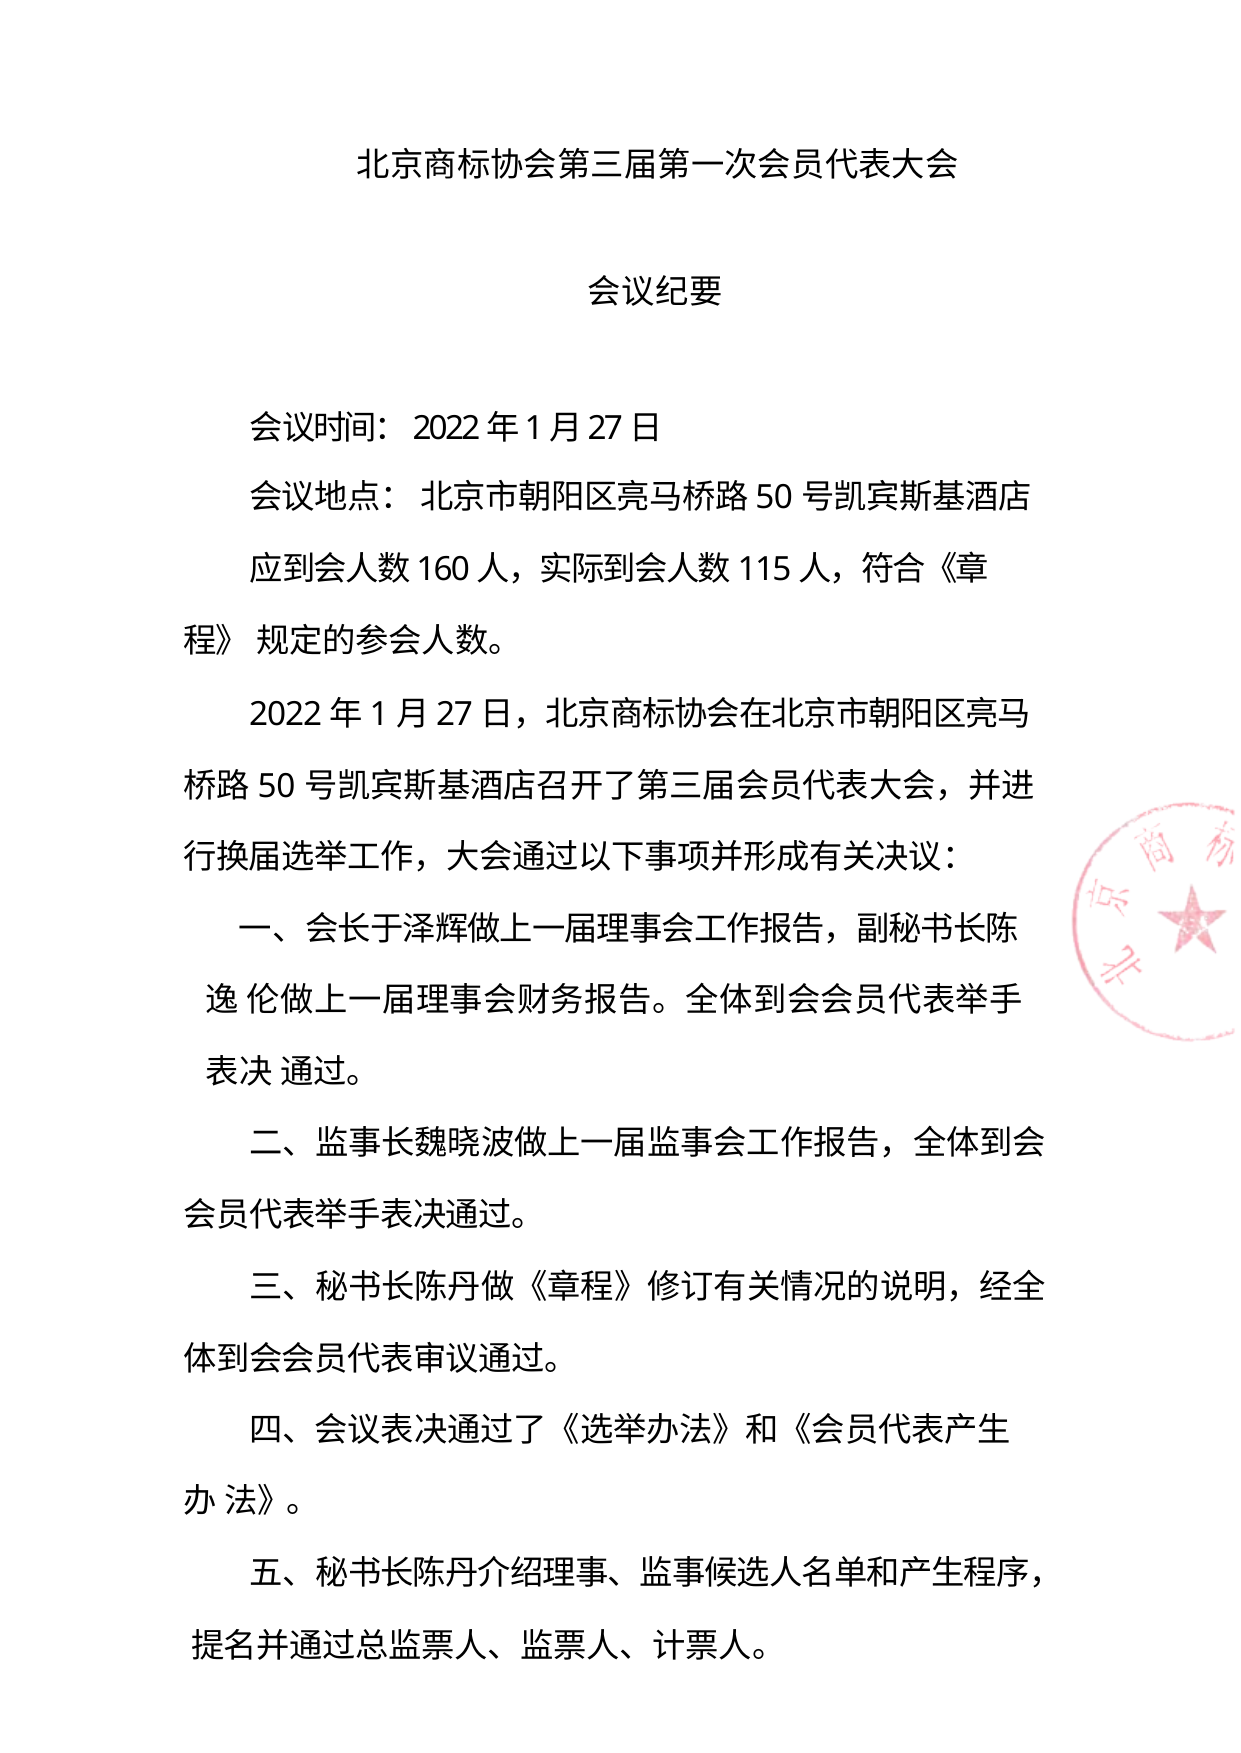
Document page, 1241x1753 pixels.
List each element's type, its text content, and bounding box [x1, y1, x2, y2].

text 会议地点： 北京市朝阳区亮马桥路50 号凯宾斯基酒店 [249, 473, 1240, 517]
text 二、监事长魏晓波做上一届监事会工作报告，全体到会 会员代表举手表决通过。 [183, 1116, 1046, 1236]
text 2022 年 1 月 27 日，北京商标协会在北京市朝阳区亮马 桥路 50 号凯宾斯基酒店召开了第三届会员代表大会，并进 行换届选举工作，大会通过以下事项并形成有关决议： [183, 687, 1051, 878]
text 一、会长于泽辉做上一届理事会工作报告，副秘书长陈逸 伦做上一届理事会财务报告。全体到会会员代表举手表决 通过。 [205, 902, 1051, 1093]
text 五、秘书长陈丹介绍理事、监事候选人名单和产生程序， 提名并通过总监票人、监票人、计票人。 [183, 1546, 1058, 1667]
picture [1067, 795, 1240, 1044]
text 三、秘书长陈丹做《章程》修订有关情况的说明，经全 体到会会员代表审议通过。 [183, 1260, 1046, 1379]
text 四、会议表决通过了《选举办法》和《会员代表产生办 法》。 [183, 1403, 1043, 1522]
text 会议时间： 2022 年 1 月 27 日 [249, 404, 1240, 448]
text 应到会人数 160 人，实际到会人数115 人，符合《章程》 规定的参会人数。 [183, 542, 1046, 662]
text 会议纪要 [587, 268, 1240, 313]
text 北京商标协会第三届第一次会员代表大会 [357, 169, 1240, 268]
